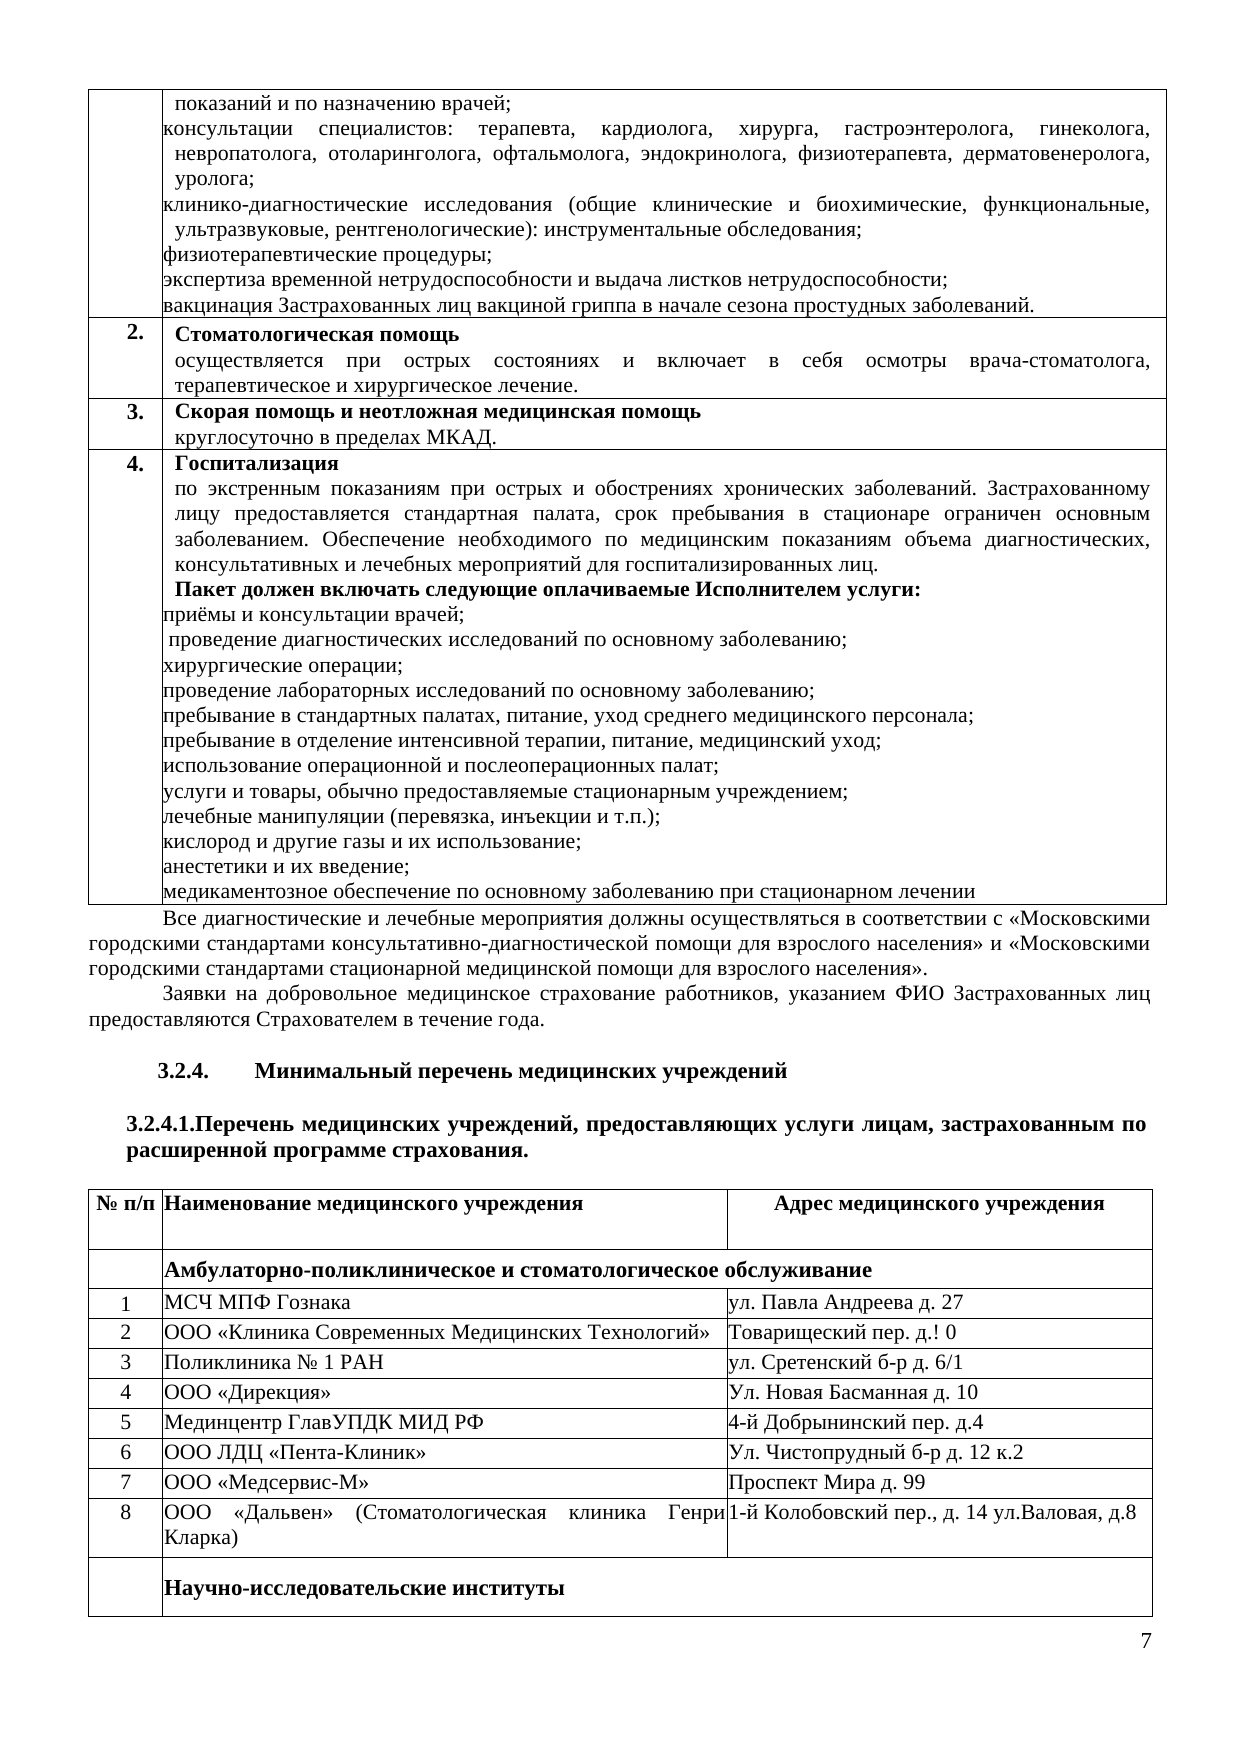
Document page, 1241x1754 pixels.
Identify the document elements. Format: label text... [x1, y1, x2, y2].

table_cell Поликлиника № 1 РАН [163, 1349, 727, 1378]
table_cell 4-й Добрынинский пер. д.4 [728, 1409, 1152, 1438]
table_cell ООО «Медсервис-М» [163, 1469, 727, 1498]
table_cell Госпитализация по экстренным показаниям при острых и обострениях хронических заболеваний. Застрахованному лицу предоставляется стандартная палата, срок пребывания в стационаре ограничен основным заболеванием. Обеспечение необходимого по медицинским показаниям объема диагностических, консультативных и лечебных мероприятий для госпитализированных лиц. Пакет должен включать следующие оплачиваемые Исполнителем услуги: приёмы и консультации врачей; проведение диагностических исследований по основному заболеванию; хирургические операции; проведение лабораторных исследований по основному заболеванию; пребывание в стандартных палатах, питание, уход среднего медицинского персонала; пребывание в отделение интенсивной терапии, питание, медицинский уход; использование операционной и послеоперационных палат; услуги и товары, обычно предоставляемые стационарным учреждением; лечебные манипуляции (перевязка, инъекции и т.п.); кислород и другие газы и их использование; анестетики и их введение; медикаментозное обеспечение по основному заболеванию при стационарном лечении [163, 450, 1166, 904]
table_cell Проспект Мира д. 99 [728, 1469, 1152, 1498]
table_cell Скорая помощь и неотложная медицинская помощь круглосуточно в пределах МКАД. [163, 399, 1166, 449]
text 3.2.4.1.Перечень медицинских учреждений, предоставляющих услуги лицам, застрахованным по расширенной программе страхования. [126, 1110, 1147, 1162]
text Заявки на добровольное медицинское страхование работников, указанием ФИО Застрахованных лиц предоставляются Страхователем в течение года. [89, 980, 1152, 1031]
text 3.2.4. Минимальный перечень медицинских учреждений [89, 1057, 1147, 1083]
table_cell 7 [89, 1469, 162, 1498]
table_cell 2 [89, 1319, 162, 1348]
table_cell ООО ЛДЦ «Пента-Клиник» [163, 1439, 727, 1468]
table_cell 5 [89, 1409, 162, 1438]
table_cell [89, 1558, 162, 1616]
table_header № п/п [89, 1190, 162, 1249]
table_cell 2. [89, 318, 162, 397]
table_cell 3. [89, 399, 162, 449]
table_cell Стоматологическая помощь осуществляется при острых состояниях и включает в себя осмотры врача-стоматолога, терапевтическое и хирургическое лечение. [163, 318, 1166, 397]
table_cell Товарищеский пер. д.! 0 [728, 1319, 1152, 1348]
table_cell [163, 90, 1166, 317]
table_cell 8 [89, 1499, 162, 1557]
table_cell 1. [89, 90, 162, 317]
table_cell Ул. Новая Басманная д. 10 [728, 1379, 1152, 1408]
table_cell Ул. Чистопрудный б-р д. 12 к.2 [728, 1439, 1152, 1468]
table_cell 4 [89, 1379, 162, 1408]
table_cell ул. Павла Андреева д. 27 [728, 1289, 1152, 1318]
table_cell ООО «Клиника Современных Медицинских Технологий» [163, 1319, 727, 1348]
table_header Адрес медицинского учреждения [728, 1190, 1152, 1249]
table_header Наименование медицинского учреждения [163, 1190, 727, 1249]
table_cell 6 [89, 1439, 162, 1468]
table_cell 1 [89, 1289, 162, 1318]
table_cell ООО «Дирекция» [163, 1379, 727, 1408]
table_cell Мединцентр ГлавУПДК МИД РФ [163, 1409, 727, 1438]
table_cell [89, 1250, 162, 1288]
table_cell 1-й Колобовский пер., д. 14 ул.Валовая, д.8 [728, 1499, 1152, 1557]
table_cell ООО «Дальвен» (Стоматологическая клиника Генри Кларка) [163, 1499, 727, 1557]
table_cell 4. [89, 450, 162, 904]
table_cell 3 [89, 1349, 162, 1378]
table_cell Научно-исследовательские институты [163, 1558, 1152, 1616]
table_cell МСЧ МПФ Гознака [163, 1289, 727, 1318]
text Все диагностические и лечебные мероприятия должны осуществляться в соответствии с «Московскими городскими стандартами консультативно-диагностической помощи для взрослого населения» и «Московскими городскими стандартами стационарной медицинской помощи для взрослого населения». [89, 905, 1152, 980]
table_cell Амбулаторно-поликлиническое и стоматологическое обслуживание [163, 1250, 1152, 1288]
table_cell ул. Сретенский б-р д. 6/1 [728, 1349, 1152, 1378]
